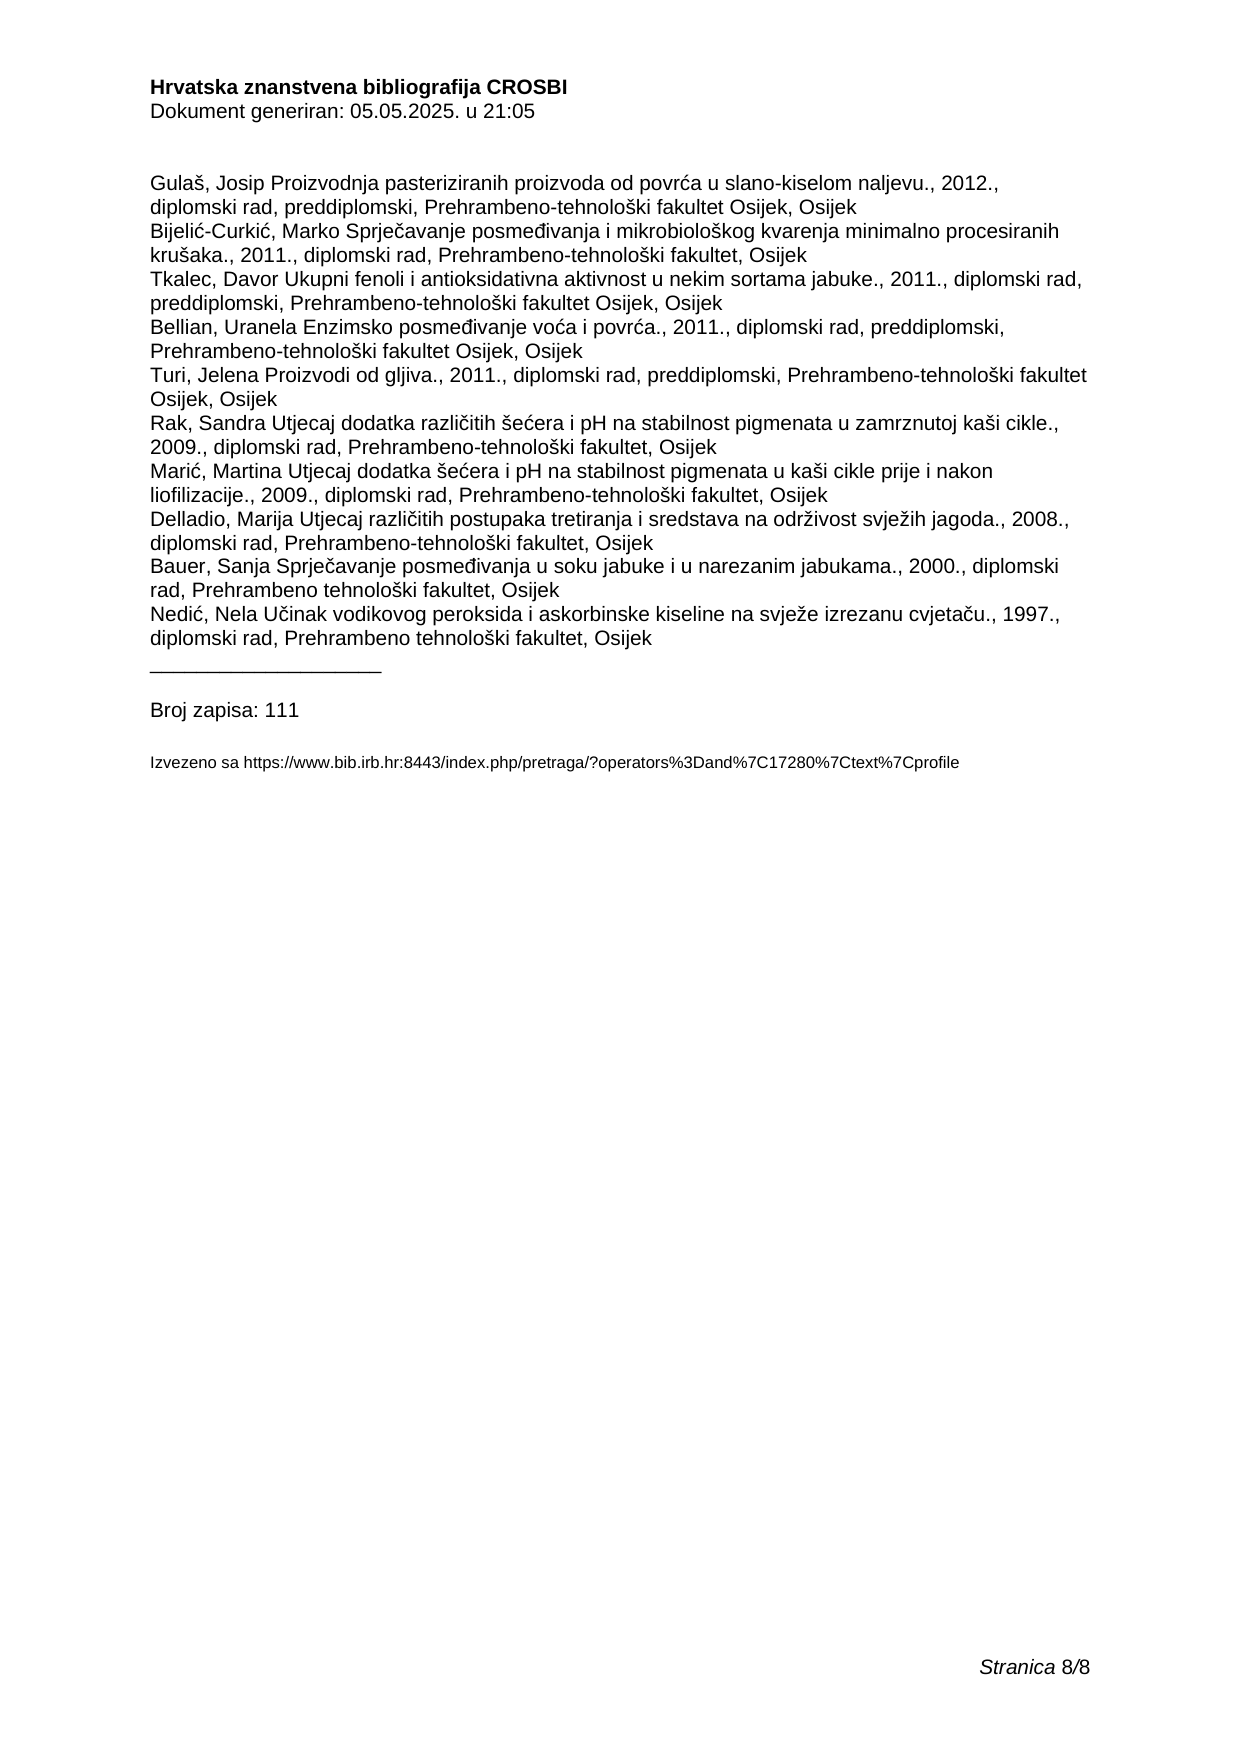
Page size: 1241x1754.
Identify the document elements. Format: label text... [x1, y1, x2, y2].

text Broj zapisa: 111 [150, 698, 1090, 722]
text Izvezeno sa https://www.bib.irb.hr:8443/index.php/pretraga/?operators%3Dand%7C17280%7Ctext%7Cprofile [150, 753, 1090, 772]
text Tkalec, Davor [150, 267, 1090, 315]
text Rak, Sandra [150, 411, 1090, 458]
text Nedić, Nela [150, 602, 1090, 650]
text Bauer, Sanja [150, 554, 1090, 602]
text Gulaš, Josip [150, 171, 1090, 219]
text Marić, Martina [150, 458, 1090, 506]
text Turi, Jelena [150, 363, 1090, 411]
text Bellian, Uranela [150, 315, 1090, 363]
text Delladio, Marija [150, 506, 1090, 554]
text Bijelić-Curkić, Marko [150, 219, 1090, 267]
text ____________________ [150, 650, 1090, 674]
